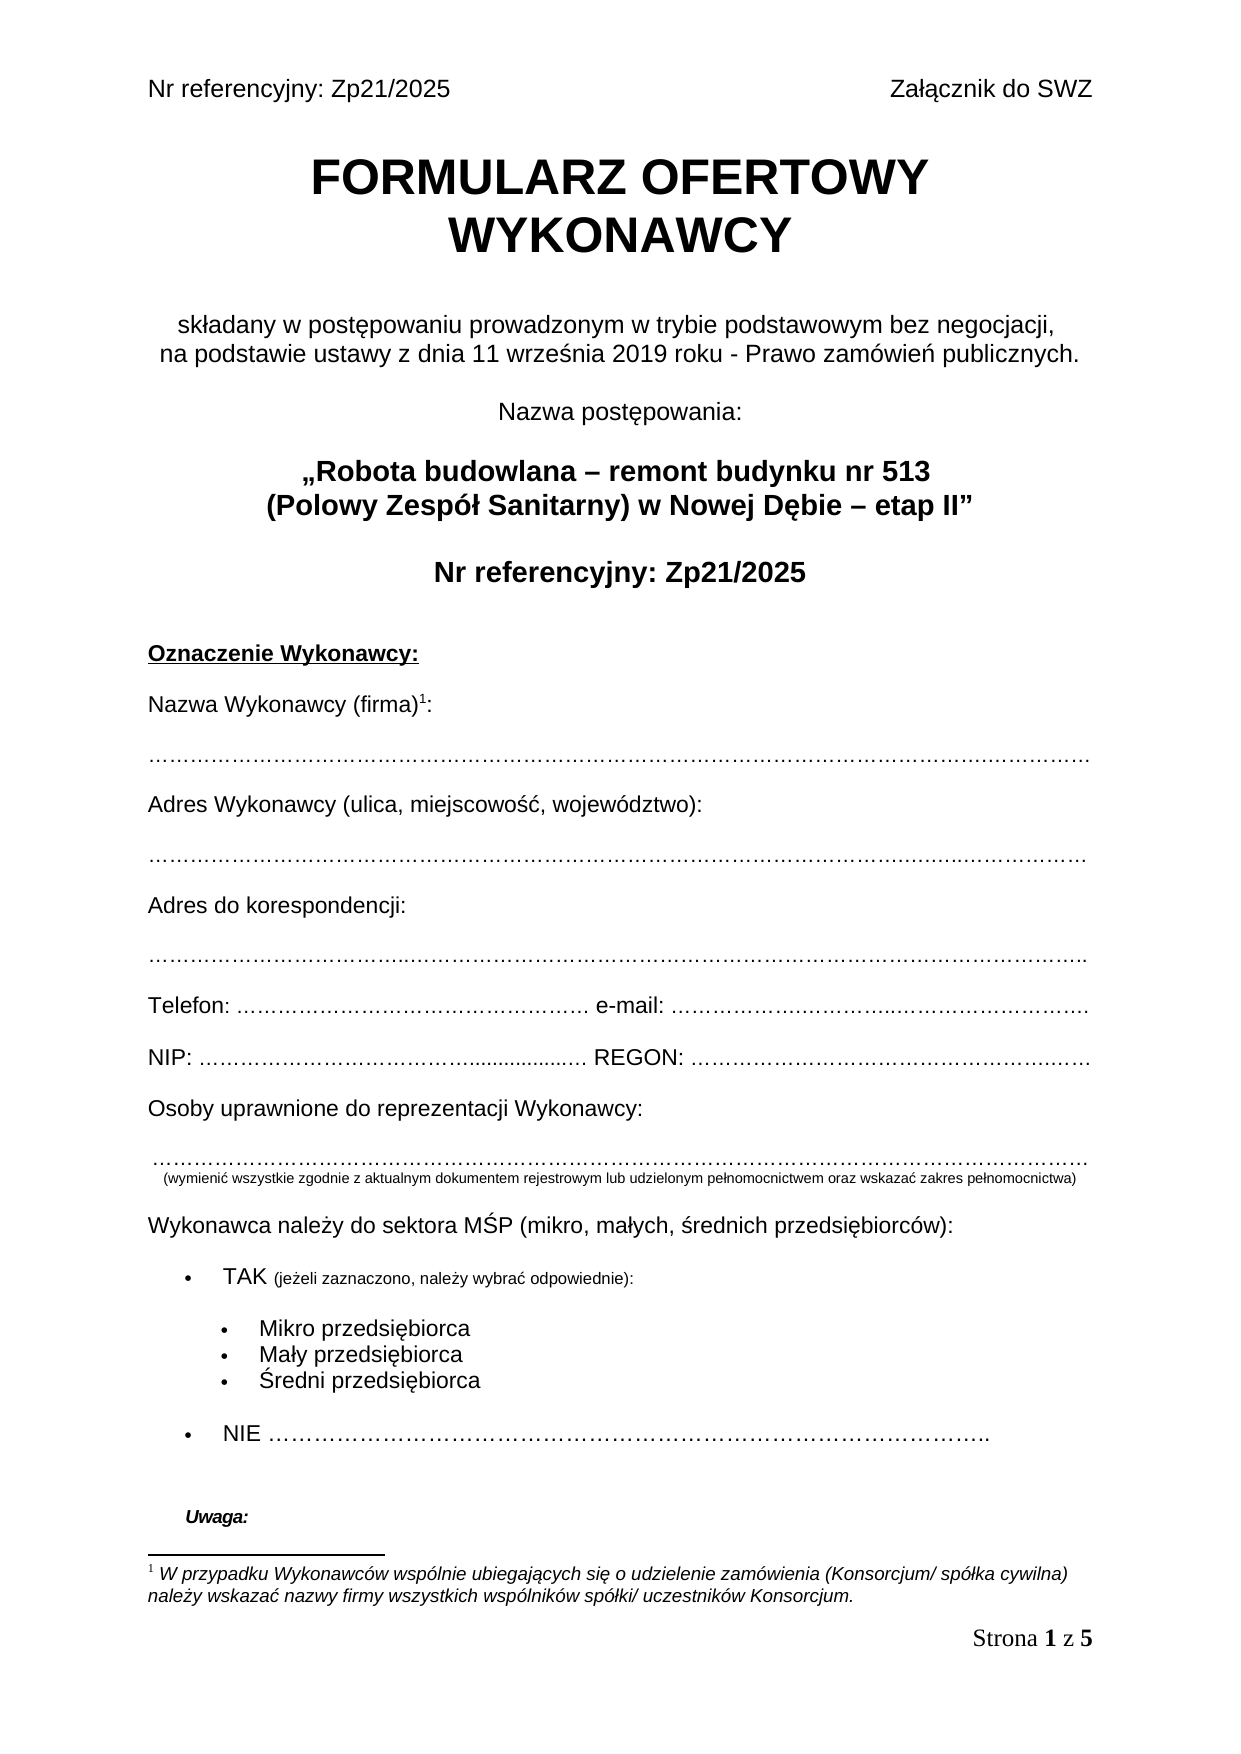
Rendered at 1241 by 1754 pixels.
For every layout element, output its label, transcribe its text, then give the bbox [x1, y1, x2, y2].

list Średni przedsiębiorca [221, 1367, 1093, 1394]
text „Robota budowlana – remont budynku nr 513 (Polowy Zespół Sanitarny) w Nowej Dębie – etap II” [148, 454, 1093, 521]
list TAK (jeżeli zaznaczono, należy wybrać odpowiednie): [185, 1263, 1093, 1289]
text Uwaga: [185, 1505, 1092, 1527]
text ……………………………………………………………………………………………………………………… (wymienić wszystkie zgodnie z aktualnym dokumentem rejestrowym lub udzielonym pełnomocnictwem oraz wskazać zakres pełnomocnictwa) [148, 1146, 1093, 1187]
text Nazwa postępowania: [148, 397, 1093, 426]
list NIE ………………………………………………………………………………….. [185, 1420, 1093, 1446]
text ……………………………………………………………………………………………….….…..……………… [148, 843, 1093, 867]
list Mały przedsiębiorca [221, 1341, 1093, 1367]
text FORMULARZ OFERTOWY WYKONAWCY [148, 148, 1093, 263]
text NIP: ………………………………….................… REGON: …………………………………………….…… [148, 1043, 1093, 1070]
text ………………………………………………………………………………………………………….…………… [148, 742, 1093, 766]
text Wykonawca należy do sektora MŚP (mikro, małych, średnich przedsiębiorców): [148, 1212, 1093, 1238]
text ………………………………..…………………………………………………………………………………….. [148, 943, 1093, 967]
list Mikro przedsiębiorca [221, 1314, 1093, 1341]
text Nr referencyjny: Zp21/2025 [148, 555, 1093, 588]
text Oznaczenie Wykonawcy: [148, 640, 1093, 666]
text Adres do korespondencji: [148, 892, 1093, 918]
text Osoby uprawnione do reprezentacji Wykonawcy: [148, 1095, 1093, 1121]
text Telefon: …………………………………………… e-mail: ……………….…………..………………………. [148, 992, 1093, 1018]
text składany w postępowaniu prowadzonym w trybie podstawowym bez negocjacji, na podstawie ustawy z dnia 11 września 2019 roku - Prawo zamówień publicznych. [148, 311, 1093, 368]
text Nazwa Wykonawcy (firma): [148, 691, 1093, 717]
text Adres Wykonawcy (ulica, miejscowość, województwo): [148, 791, 1093, 818]
